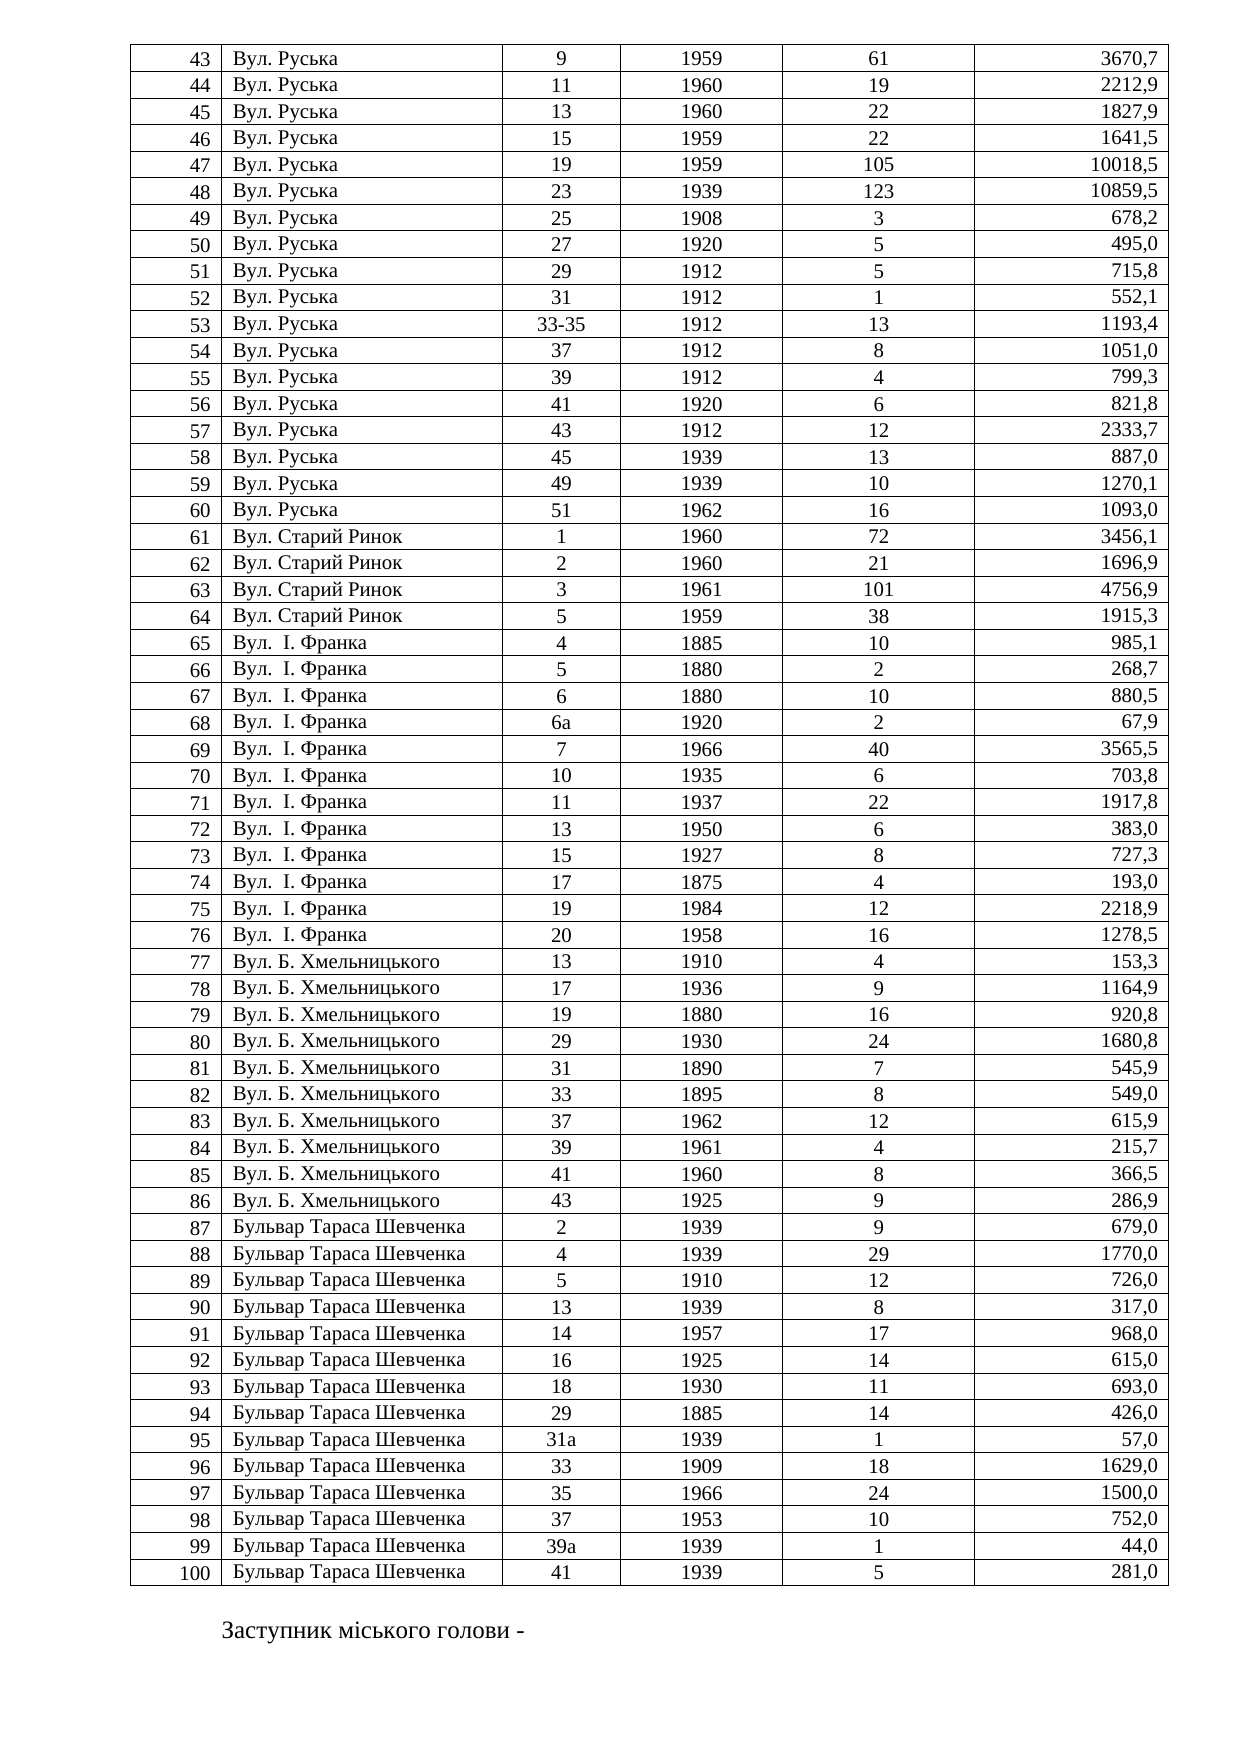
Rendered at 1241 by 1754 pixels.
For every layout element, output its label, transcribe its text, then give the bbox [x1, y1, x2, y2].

table_cell Бульвар Тараса Шевченка [222, 1267, 502, 1293]
table_cell 11 [503, 789, 620, 815]
table_cell 87 [131, 1214, 221, 1240]
table_cell 1960 [621, 72, 782, 97]
table_cell 67,9 [975, 710, 1168, 735]
table_cell 23 [503, 178, 620, 204]
table_cell Вул. І. Франка [222, 683, 502, 708]
table_cell 45 [503, 444, 620, 469]
table_cell 52 [131, 285, 221, 310]
table_cell 5 [783, 231, 974, 257]
table_cell 703,8 [975, 763, 1168, 788]
table_cell Вул. Старий Ринок [222, 577, 502, 602]
table_cell 821,8 [975, 391, 1168, 416]
table_cell 39 [503, 1135, 620, 1160]
table_cell 85 [131, 1161, 221, 1187]
table_cell 38 [783, 603, 974, 629]
table_cell 25 [503, 205, 620, 230]
table_cell 727,3 [975, 842, 1168, 868]
table_cell 76 [131, 922, 221, 947]
table_cell Вул. І. Франка [222, 895, 502, 921]
table_cell 615,9 [975, 1108, 1168, 1133]
table_cell 31 [503, 285, 620, 310]
table_cell 16 [783, 497, 974, 522]
table_cell 33 [503, 1081, 620, 1107]
table_cell Бульвар Тараса Шевченка [222, 1453, 502, 1479]
table_cell 16 [783, 1002, 974, 1027]
table_cell 1912 [621, 311, 782, 337]
table_cell Бульвар Тараса Шевченка [222, 1480, 502, 1505]
table_cell 1920 [621, 710, 782, 735]
table_cell 13 [503, 816, 620, 841]
table_cell 1909 [621, 1453, 782, 1479]
table_cell 13 [503, 99, 620, 124]
table_cell Вул. Руська [222, 205, 502, 230]
table_cell Вул. Б. Хмельницького [222, 1188, 502, 1213]
table_cell 1962 [621, 1108, 782, 1133]
table_cell 1939 [621, 1214, 782, 1240]
table_cell 44,0 [975, 1533, 1168, 1558]
table_cell 19 [503, 895, 620, 921]
table_cell 39 [503, 364, 620, 390]
table_cell 880,5 [975, 683, 1168, 708]
table_cell 15 [503, 125, 620, 151]
table_cell 1950 [621, 816, 782, 841]
table_cell 1915,3 [975, 603, 1168, 629]
table_cell 4 [783, 1135, 974, 1160]
table_cell 96 [131, 1453, 221, 1479]
table_cell Бульвар Тараса Шевченка [222, 1427, 502, 1452]
table_cell 968,0 [975, 1320, 1168, 1346]
table_cell Вул. Руська [222, 311, 502, 337]
table_cell 41 [503, 391, 620, 416]
table_cell 1912 [621, 417, 782, 443]
table_cell 8 [783, 1081, 974, 1107]
table_cell 24 [783, 1028, 974, 1054]
table_cell 6а [503, 710, 620, 735]
table_cell 1880 [621, 683, 782, 708]
table_cell 12 [783, 1108, 974, 1133]
table_cell 53 [131, 311, 221, 337]
table_cell 11 [783, 1374, 974, 1399]
table_cell 153,3 [975, 949, 1168, 974]
table_cell 10 [783, 470, 974, 496]
table_cell 13 [503, 949, 620, 974]
table_cell 317,0 [975, 1294, 1168, 1319]
table_cell 10 [783, 630, 974, 655]
table_cell 1912 [621, 338, 782, 363]
table_cell 1164,9 [975, 975, 1168, 1001]
table_cell 56 [131, 391, 221, 416]
table_cell 3 [783, 205, 974, 230]
table_cell 1966 [621, 736, 782, 762]
table_cell Вул. І. Франка [222, 630, 502, 655]
table_cell 11 [503, 72, 620, 97]
table_cell 67 [131, 683, 221, 708]
table_cell 1927 [621, 842, 782, 868]
table_cell Вул. Руська [222, 417, 502, 443]
table_cell 27 [503, 231, 620, 257]
table_cell 1939 [621, 1294, 782, 1319]
table_cell 2 [783, 656, 974, 682]
table_cell Бульвар Тараса Шевченка [222, 1400, 502, 1426]
table_cell Вул. І. Франка [222, 763, 502, 788]
table_cell 1937 [621, 789, 782, 815]
table_cell 41 [503, 1161, 620, 1187]
table_cell 3456,1 [975, 524, 1168, 549]
table_cell 1193,4 [975, 311, 1168, 337]
table_cell Вул. Б. Хмельницького [222, 1081, 502, 1107]
table_cell 45 [131, 99, 221, 124]
table_cell 29 [503, 1400, 620, 1426]
table_cell 92 [131, 1347, 221, 1372]
table_cell 887,0 [975, 444, 1168, 469]
table_cell 14 [503, 1320, 620, 1346]
table_cell 21 [783, 550, 974, 576]
table_cell 90 [131, 1294, 221, 1319]
table_cell Вул. Руська [222, 152, 502, 177]
table_cell 1930 [621, 1028, 782, 1054]
table_cell 19 [503, 152, 620, 177]
table_cell Вул. Б. Хмельницького [222, 1055, 502, 1080]
table_cell 77 [131, 949, 221, 974]
table_cell Вул. Старий Ринок [222, 603, 502, 629]
table_cell 63 [131, 577, 221, 602]
table_cell 1 [783, 285, 974, 310]
table_cell 6 [783, 391, 974, 416]
table_cell 60 [131, 497, 221, 522]
table_cell Вул. Б. Хмельницького [222, 949, 502, 974]
table_cell 8 [783, 338, 974, 363]
table_cell 545,9 [975, 1055, 1168, 1080]
table_cell Вул. Руська [222, 72, 502, 97]
table_cell 72 [783, 524, 974, 549]
table_cell 1984 [621, 895, 782, 921]
table_cell 10 [503, 763, 620, 788]
table_cell 43 [503, 1188, 620, 1213]
table_cell 12 [783, 895, 974, 921]
table_cell 2333,7 [975, 417, 1168, 443]
table_cell Бульвар Тараса Шевченка [222, 1347, 502, 1372]
table_cell Вул. Руська [222, 497, 502, 522]
table_cell 43 [131, 45, 221, 71]
table_cell 64 [131, 603, 221, 629]
table_cell Бульвар Тараса Шевченка [222, 1374, 502, 1399]
table_cell 37 [503, 338, 620, 363]
table_cell 193,0 [975, 869, 1168, 894]
table_cell 48 [131, 178, 221, 204]
table_cell 1920 [621, 231, 782, 257]
table_cell Вул. Руська [222, 125, 502, 151]
table_cell 69 [131, 736, 221, 762]
table_cell Вул. І. Франка [222, 816, 502, 841]
table_cell 1696,9 [975, 550, 1168, 576]
table_cell 1880 [621, 656, 782, 682]
table_cell 1895 [621, 1081, 782, 1107]
table_cell 9 [503, 45, 620, 71]
table_cell 1051,0 [975, 338, 1168, 363]
table_cell 10018,5 [975, 152, 1168, 177]
table_cell 73 [131, 842, 221, 868]
table_cell 1939 [621, 1533, 782, 1558]
table_cell 44 [131, 72, 221, 97]
table_cell 33 [503, 1453, 620, 1479]
table_cell Вул. Б. Хмельницького [222, 1002, 502, 1027]
table_cell 1961 [621, 577, 782, 602]
table_cell 752,0 [975, 1506, 1168, 1532]
table_cell 94 [131, 1400, 221, 1426]
table_cell 1935 [621, 763, 782, 788]
table_cell 1093,0 [975, 497, 1168, 522]
table_cell 7 [503, 736, 620, 762]
table_cell 17 [783, 1320, 974, 1346]
table_cell 16 [503, 1347, 620, 1372]
table_cell 1641,5 [975, 125, 1168, 151]
table_cell 1908 [621, 205, 782, 230]
table_cell Вул. Старий Ринок [222, 524, 502, 549]
table_cell 40 [783, 736, 974, 762]
table_cell 17 [503, 975, 620, 1001]
table_cell 1500,0 [975, 1480, 1168, 1505]
table_cell 123 [783, 178, 974, 204]
table_cell 79 [131, 1002, 221, 1027]
table_cell 43 [503, 417, 620, 443]
table_cell 13 [783, 311, 974, 337]
table_cell 3565,5 [975, 736, 1168, 762]
table_cell 5 [783, 1560, 974, 1585]
table_cell 59 [131, 470, 221, 496]
table_cell 1961 [621, 1135, 782, 1160]
table_cell 426,0 [975, 1400, 1168, 1426]
table_cell 1680,8 [975, 1028, 1168, 1054]
table_cell 1770,0 [975, 1241, 1168, 1266]
table_cell Бульвар Тараса Шевченка [222, 1214, 502, 1240]
table_cell Вул. Б. Хмельницького [222, 975, 502, 1001]
table_cell 1957 [621, 1320, 782, 1346]
table_cell 14 [783, 1347, 974, 1372]
table_cell 8 [783, 1294, 974, 1319]
table_cell 4 [783, 364, 974, 390]
table_cell 31 [503, 1055, 620, 1080]
table_cell 13 [503, 1294, 620, 1319]
table_cell 1890 [621, 1055, 782, 1080]
table_cell 82 [131, 1081, 221, 1107]
table_cell 19 [783, 72, 974, 97]
table_cell Вул. Руська [222, 258, 502, 283]
table_cell Вул. Руська [222, 444, 502, 469]
table_cell Вул. Б. Хмельницького [222, 1161, 502, 1187]
table_cell 268,7 [975, 656, 1168, 682]
table_cell 1959 [621, 152, 782, 177]
table_cell Вул. Руська [222, 285, 502, 310]
table_cell 1939 [621, 1241, 782, 1266]
table_cell 1939 [621, 470, 782, 496]
table_cell 29 [783, 1241, 974, 1266]
table_cell 1960 [621, 99, 782, 124]
table_cell 61 [783, 45, 974, 71]
table_cell Бульвар Тараса Шевченка [222, 1533, 502, 1558]
table_cell 1270,1 [975, 470, 1168, 496]
table_cell Вул. Руська [222, 231, 502, 257]
table_cell 615,0 [975, 1347, 1168, 1372]
table_cell Вул. І. Франка [222, 656, 502, 682]
table_cell Вул. І. Франка [222, 869, 502, 894]
table_cell Вул. Б. Хмельницького [222, 1108, 502, 1133]
table_cell 39а [503, 1533, 620, 1558]
table_cell 54 [131, 338, 221, 363]
table_cell 18 [503, 1374, 620, 1399]
table_cell 9 [783, 1214, 974, 1240]
table_cell 95 [131, 1427, 221, 1452]
table_cell 2218,9 [975, 895, 1168, 921]
table_cell 1910 [621, 1267, 782, 1293]
table_cell Вул. Б. Хмельницького [222, 1135, 502, 1160]
table_cell 10859,5 [975, 178, 1168, 204]
table_cell 3 [503, 577, 620, 602]
table_cell 81 [131, 1055, 221, 1080]
table_cell Вул. Старий Ринок [222, 550, 502, 576]
table_cell 2 [503, 550, 620, 576]
table_cell 37 [503, 1108, 620, 1133]
table_cell 10 [783, 683, 974, 708]
table_cell Вул. І. Франка [222, 789, 502, 815]
table_cell 70 [131, 763, 221, 788]
table_cell 51 [503, 497, 620, 522]
table_cell 4756,9 [975, 577, 1168, 602]
table_cell 549,0 [975, 1081, 1168, 1107]
table_cell 1939 [621, 1560, 782, 1585]
table_cell 1960 [621, 1161, 782, 1187]
table_cell 5 [503, 603, 620, 629]
table_cell 51 [131, 258, 221, 283]
table_cell 9 [783, 975, 974, 1001]
table_cell 12 [783, 1267, 974, 1293]
table_cell 693,0 [975, 1374, 1168, 1399]
table_cell Вул. Руська [222, 391, 502, 416]
table_cell 1953 [621, 1506, 782, 1532]
table_cell 47 [131, 152, 221, 177]
table_cell 31а [503, 1427, 620, 1452]
table_cell 20 [503, 922, 620, 947]
table_cell Вул. І. Франка [222, 842, 502, 868]
table_cell 10 [783, 1506, 974, 1532]
table_cell 2212,9 [975, 72, 1168, 97]
table_cell 49 [131, 205, 221, 230]
table_cell 4 [503, 630, 620, 655]
table_cell 71 [131, 789, 221, 815]
table_cell 1920 [621, 391, 782, 416]
table_cell 1910 [621, 949, 782, 974]
table_cell 83 [131, 1108, 221, 1133]
table_cell 678,2 [975, 205, 1168, 230]
table_cell 29 [503, 258, 620, 283]
table_cell 1 [503, 524, 620, 549]
table_cell 57 [131, 417, 221, 443]
text Заступник міського голови - [148, 1615, 1152, 1643]
table_cell 35 [503, 1480, 620, 1505]
table_cell 1875 [621, 869, 782, 894]
table_cell Вул. Руська [222, 178, 502, 204]
table_cell Вул. І. Франка [222, 922, 502, 947]
table_cell 1917,8 [975, 789, 1168, 815]
table_cell 1939 [621, 444, 782, 469]
table_cell 46 [131, 125, 221, 151]
table_cell 12 [783, 417, 974, 443]
table_cell 1925 [621, 1188, 782, 1213]
table_cell Вул. Руська [222, 364, 502, 390]
table_cell 2 [783, 710, 974, 735]
table_cell Вул. Руська [222, 99, 502, 124]
table_cell 1959 [621, 45, 782, 71]
table_cell 1939 [621, 178, 782, 204]
table_cell 286,9 [975, 1188, 1168, 1213]
table_cell 22 [783, 99, 974, 124]
table_cell 2 [503, 1214, 620, 1240]
table_cell 58 [131, 444, 221, 469]
table_cell 22 [783, 789, 974, 815]
table_cell 50 [131, 231, 221, 257]
table_cell 1880 [621, 1002, 782, 1027]
table_cell 65 [131, 630, 221, 655]
table_cell Вул. Б. Хмельницького [222, 1028, 502, 1054]
table_cell 5 [503, 1267, 620, 1293]
table_cell 1885 [621, 630, 782, 655]
table_cell 37 [503, 1506, 620, 1532]
table_cell 1960 [621, 550, 782, 576]
table_cell 66 [131, 656, 221, 682]
table_cell Бульвар Тараса Шевченка [222, 1320, 502, 1346]
table_cell Бульвар Тараса Шевченка [222, 1506, 502, 1532]
table_cell 9 [783, 1188, 974, 1213]
table_cell 88 [131, 1241, 221, 1266]
table_cell 61 [131, 524, 221, 549]
table_cell 799,3 [975, 364, 1168, 390]
table_cell 1 [783, 1427, 974, 1452]
table_cell 4 [783, 869, 974, 894]
table_cell 715,8 [975, 258, 1168, 283]
table_cell 985,1 [975, 630, 1168, 655]
table_cell 7 [783, 1055, 974, 1080]
table_cell 14 [783, 1400, 974, 1426]
table_cell 16 [783, 922, 974, 947]
table_cell 17 [503, 869, 620, 894]
table_cell 1958 [621, 922, 782, 947]
table_cell Бульвар Тараса Шевченка [222, 1241, 502, 1266]
table_cell 1278,5 [975, 922, 1168, 947]
table_cell 86 [131, 1188, 221, 1213]
table_cell 8 [783, 1161, 974, 1187]
table_cell 1960 [621, 524, 782, 549]
table_cell 5 [503, 656, 620, 682]
table_cell 15 [503, 842, 620, 868]
table_cell 19 [503, 1002, 620, 1027]
table_cell 3670,7 [975, 45, 1168, 71]
table_cell 552,1 [975, 285, 1168, 310]
table_cell 1827,9 [975, 99, 1168, 124]
table_cell Бульвар Тараса Шевченка [222, 1560, 502, 1585]
table_cell 33-35 [503, 311, 620, 337]
table_cell 98 [131, 1506, 221, 1532]
table_cell 1629,0 [975, 1453, 1168, 1479]
table_cell 22 [783, 125, 974, 151]
table_cell Вул. Руська [222, 338, 502, 363]
table_cell 1959 [621, 125, 782, 151]
table_cell 75 [131, 895, 221, 921]
table_cell 5 [783, 258, 974, 283]
table_cell 89 [131, 1267, 221, 1293]
table_cell 495,0 [975, 231, 1168, 257]
table_cell 41 [503, 1560, 620, 1585]
table_cell 383,0 [975, 816, 1168, 841]
table_cell 84 [131, 1135, 221, 1160]
table_cell 105 [783, 152, 974, 177]
table_cell 13 [783, 444, 974, 469]
table_cell 80 [131, 1028, 221, 1054]
table_cell 1930 [621, 1374, 782, 1399]
table_cell 55 [131, 364, 221, 390]
table_cell 1912 [621, 364, 782, 390]
table_cell 679,0 [975, 1214, 1168, 1240]
table_cell 72 [131, 816, 221, 841]
table_cell 8 [783, 842, 974, 868]
table_cell Вул. Руська [222, 45, 502, 71]
table_cell Бульвар Тараса Шевченка [222, 1294, 502, 1319]
table_cell 6 [783, 816, 974, 841]
table_cell 1939 [621, 1427, 782, 1452]
table_cell 24 [783, 1480, 974, 1505]
table_cell 1959 [621, 603, 782, 629]
table_cell 29 [503, 1028, 620, 1054]
table_cell 215,7 [975, 1135, 1168, 1160]
table_cell 74 [131, 869, 221, 894]
table_cell 49 [503, 470, 620, 496]
table_cell 1962 [621, 497, 782, 522]
table_cell 91 [131, 1320, 221, 1346]
table_cell 920,8 [975, 1002, 1168, 1027]
table_cell 4 [783, 949, 974, 974]
table_cell 1936 [621, 975, 782, 1001]
table_cell 78 [131, 975, 221, 1001]
table_cell 1912 [621, 258, 782, 283]
table_cell 100 [131, 1560, 221, 1585]
table_cell 1966 [621, 1480, 782, 1505]
table_cell 97 [131, 1480, 221, 1505]
table_cell 93 [131, 1374, 221, 1399]
table_cell 101 [783, 577, 974, 602]
table_cell 68 [131, 710, 221, 735]
table_cell 62 [131, 550, 221, 576]
table_cell 726,0 [975, 1267, 1168, 1293]
table_cell 1 [783, 1533, 974, 1558]
table_cell 1912 [621, 285, 782, 310]
table_cell 6 [783, 763, 974, 788]
table_cell 99 [131, 1533, 221, 1558]
table_cell 18 [783, 1453, 974, 1479]
table_cell 1885 [621, 1400, 782, 1426]
table_cell 6 [503, 683, 620, 708]
table_cell 281,0 [975, 1560, 1168, 1585]
table_cell 4 [503, 1241, 620, 1266]
table_cell Вул. І. Франка [222, 736, 502, 762]
table_cell Вул. І. Франка [222, 710, 502, 735]
table_cell 1925 [621, 1347, 782, 1372]
table_cell 57,0 [975, 1427, 1168, 1452]
table_cell 366,5 [975, 1161, 1168, 1187]
table_cell Вул. Руська [222, 470, 502, 496]
